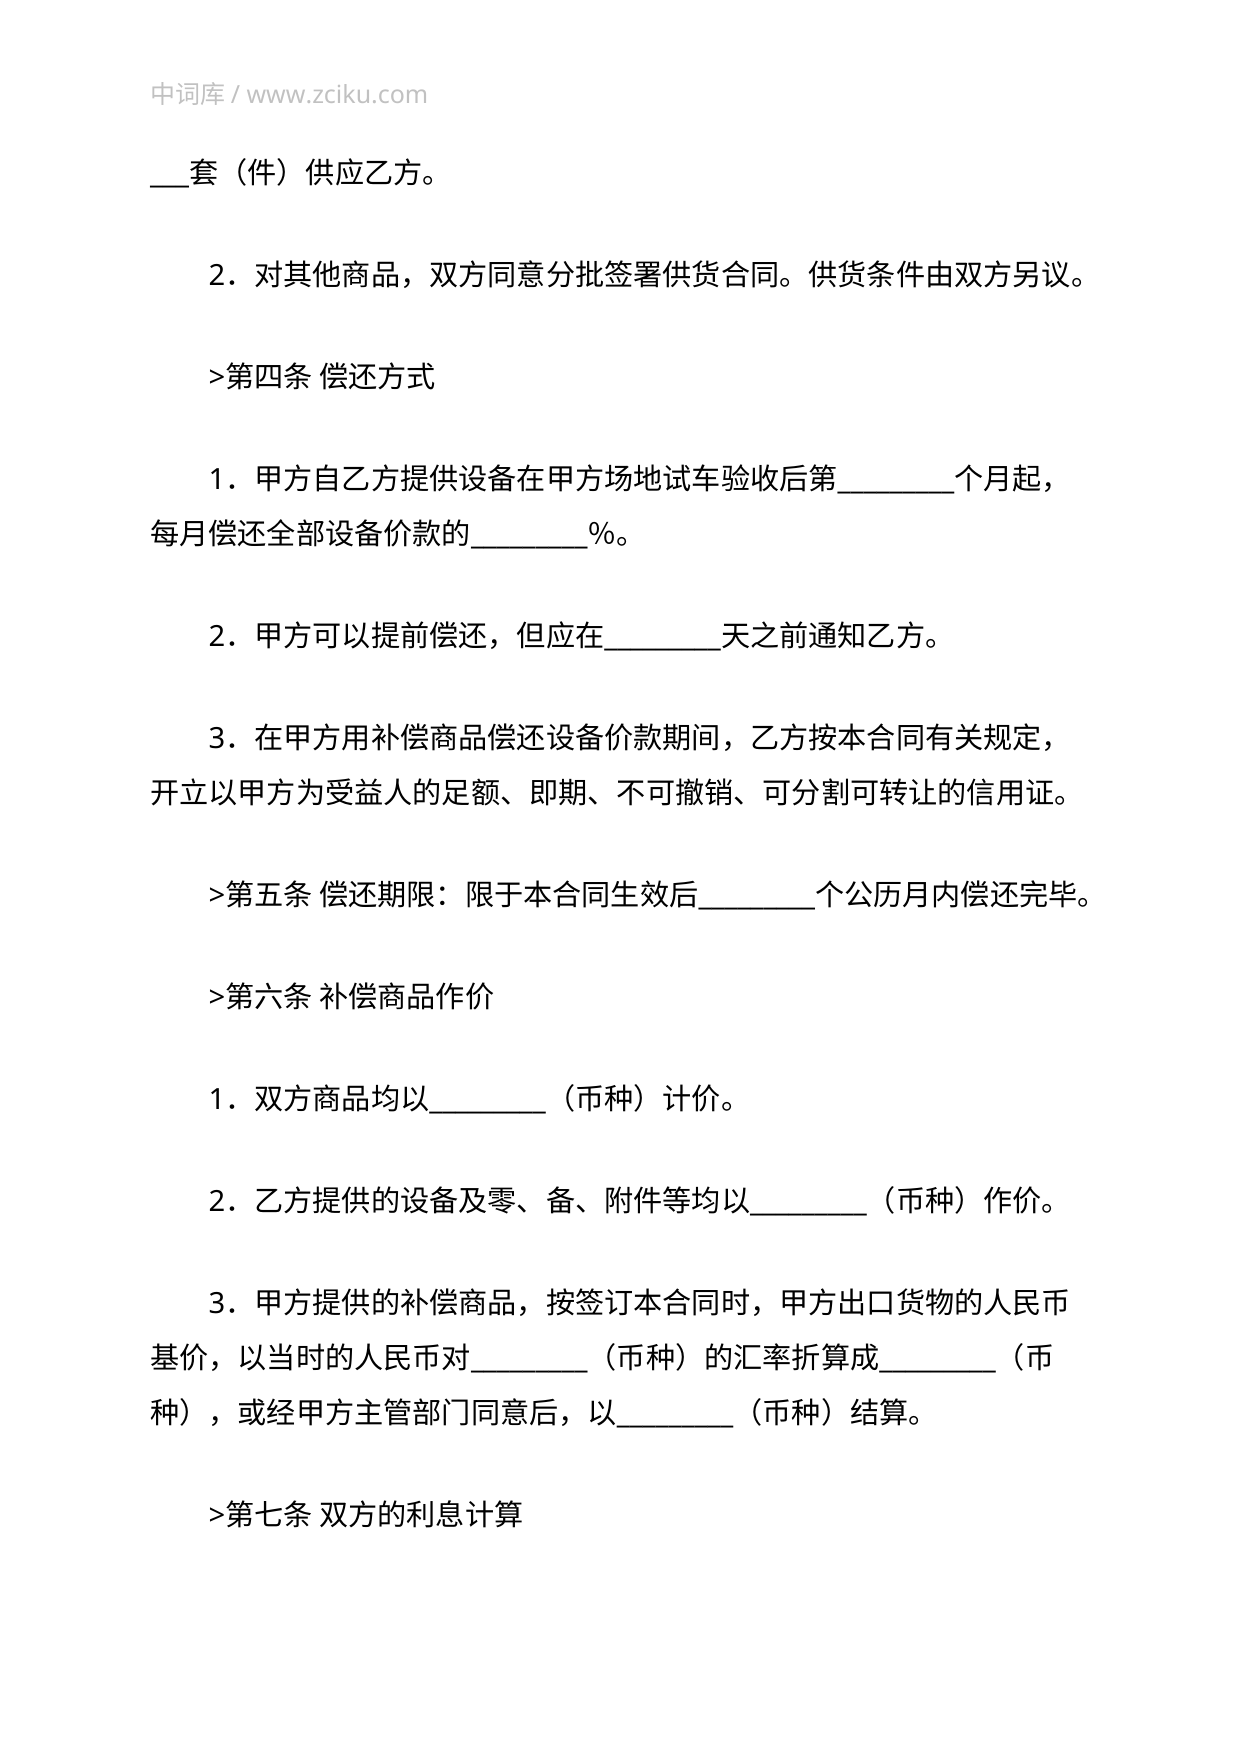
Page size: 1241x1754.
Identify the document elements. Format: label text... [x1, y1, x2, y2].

text >第六条 补偿商品作价 [150, 974, 1090, 1016]
text 1．双方商品均以_________（币种）计价。 [150, 1076, 1090, 1118]
text 3．甲方提供的补偿商品，按签订本合同时，甲方出口货物的人民币基价，以当时的人民币对_________（币种）的汇率折算成_________（币种），或经甲方主管部门同意后，以_________（币种）结算。 [150, 1279, 1090, 1432]
text 3．在甲方用补偿商品偿还设备价款期间，乙方按本合同有关规定，开立以甲方为受益人的足额、即期、不可撤销、可分割可转让的信用证。 [150, 715, 1090, 812]
text 2．甲方可以提前偿还，但应在_________天之前通知乙方。 [150, 613, 1090, 655]
text >第四条 偿还方式 [150, 354, 1090, 396]
text 1．甲方自乙方提供设备在甲方场地试车验收后第_________个月起，每月偿还全部设备价款的_________％。 [150, 456, 1090, 553]
text >第七条 双方的利息计算 [150, 1492, 1090, 1534]
text >第五条 偿还期限：限于本合同生效后_________个公历月内偿还完毕。 [150, 872, 1090, 914]
text 2．乙方提供的设备及零、备、附件等均以_________（币种）作价。 [150, 1178, 1090, 1220]
text 2．对其他商品，双方同意分批签署供货合同。供货条件由双方另议。 [150, 252, 1090, 294]
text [150, 150, 1090, 192]
